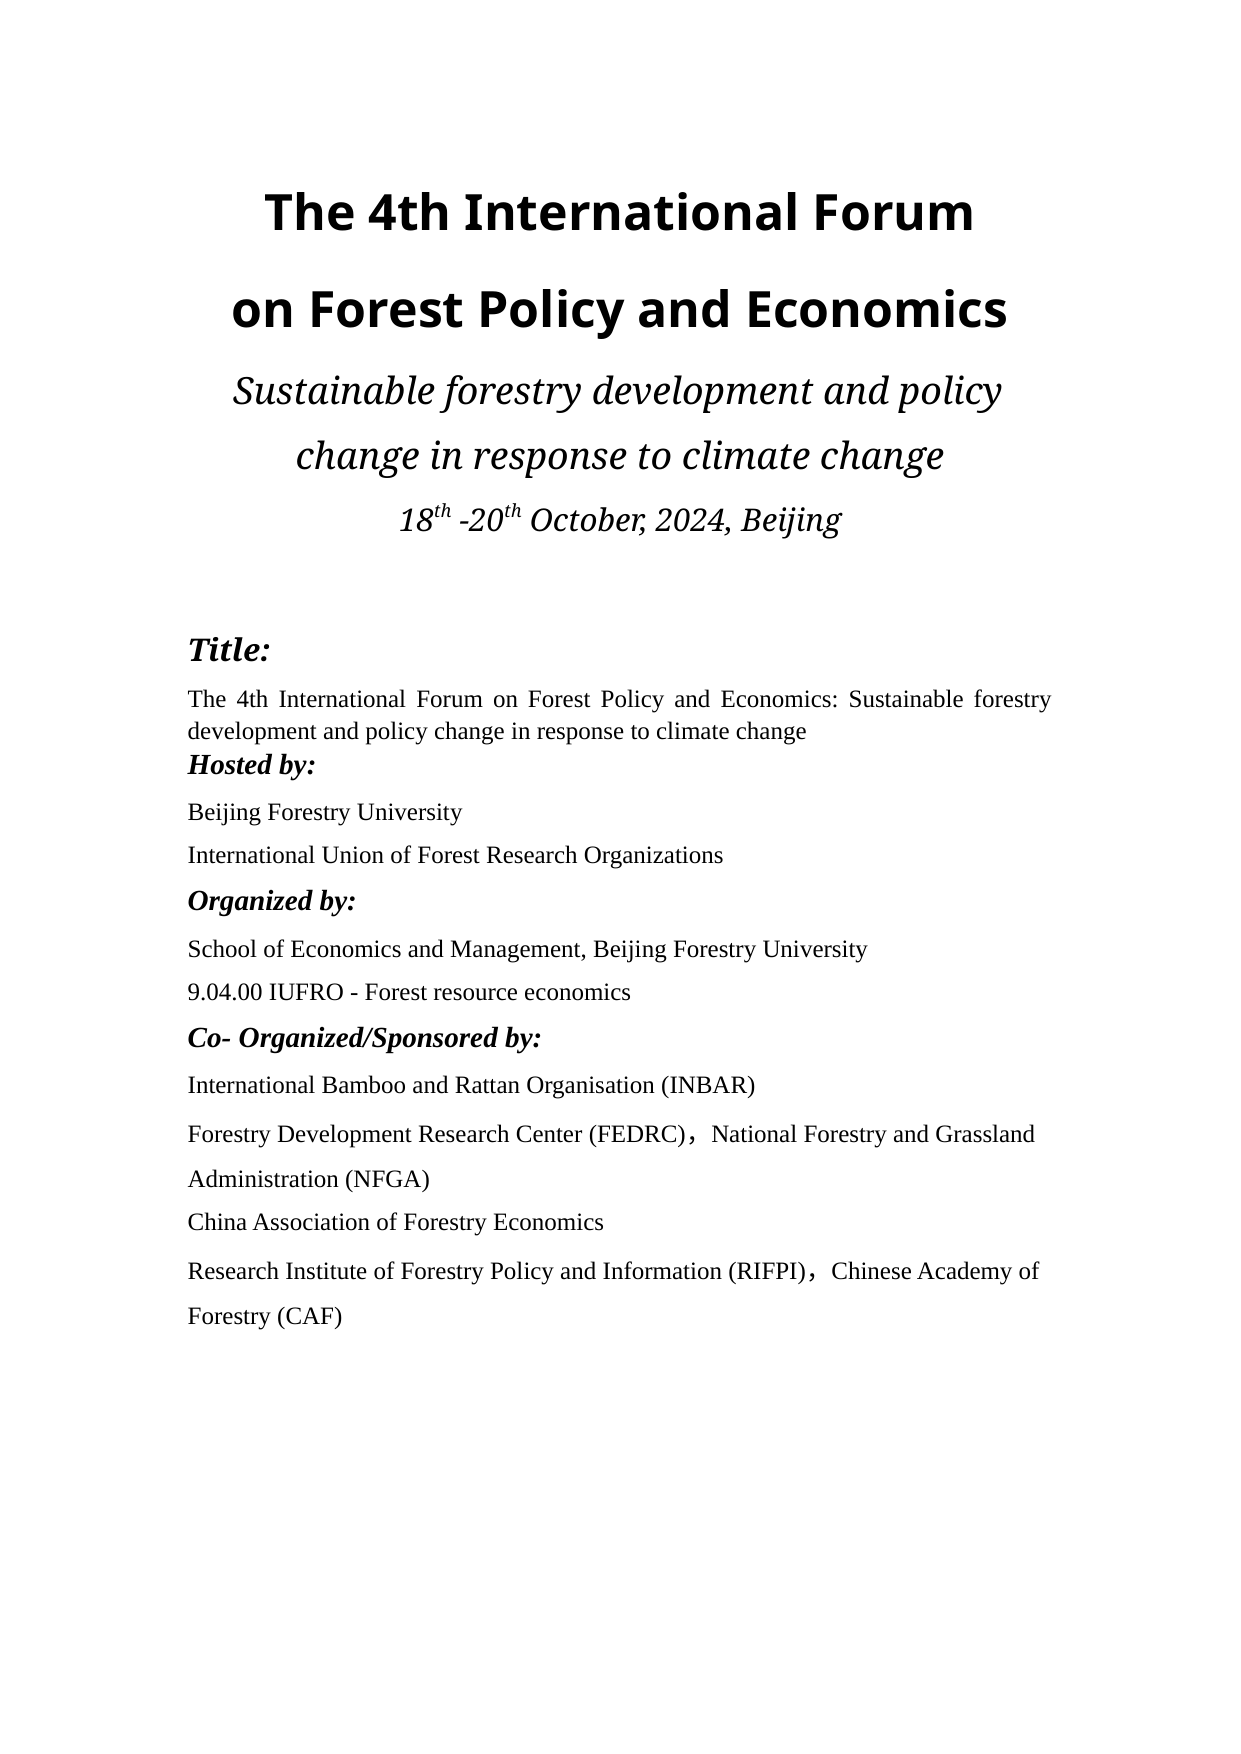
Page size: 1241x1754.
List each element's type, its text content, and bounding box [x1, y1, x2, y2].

text International Bamboo and Rattan Organisation (INBAR) [187, 1070, 1053, 1099]
text 9.04.00 IUFRO - Forest resource economics [187, 977, 1053, 1006]
text Hosted by: [187, 747, 1053, 781]
text 18th -20th October, 2024, Beijing [187, 487, 1053, 552]
text The 4th International Forum on Forest Policy and Economics: Sustainable forestry development and policy change in response to climate change [187, 682, 1053, 747]
text School of Economics and Management, Beijing Forestry University [187, 934, 1053, 963]
text on Forest Policy and Economics [187, 259, 1053, 357]
text China Association of Forestry Economics [187, 1207, 1053, 1236]
text Research Institute of Forestry Policy and Information (RIFPI)，Chinese Academy of Forestry (CAF) [187, 1250, 1053, 1330]
text Beijing Forestry University [187, 797, 1053, 826]
text Co- Organized/Sponsored by: [187, 1020, 1053, 1054]
text The 4th International Forum [187, 162, 1053, 259]
text Sustainable forestry development and policy change in response to climate change [187, 357, 1053, 487]
text Title: [187, 617, 1053, 682]
text Forestry Development Research Center (FEDRC)，National Forestry and Grassland Administration (NFGA) [187, 1113, 1053, 1193]
text International Union of Forest Research Organizations [187, 840, 1053, 869]
text Organized by: [187, 883, 1053, 917]
